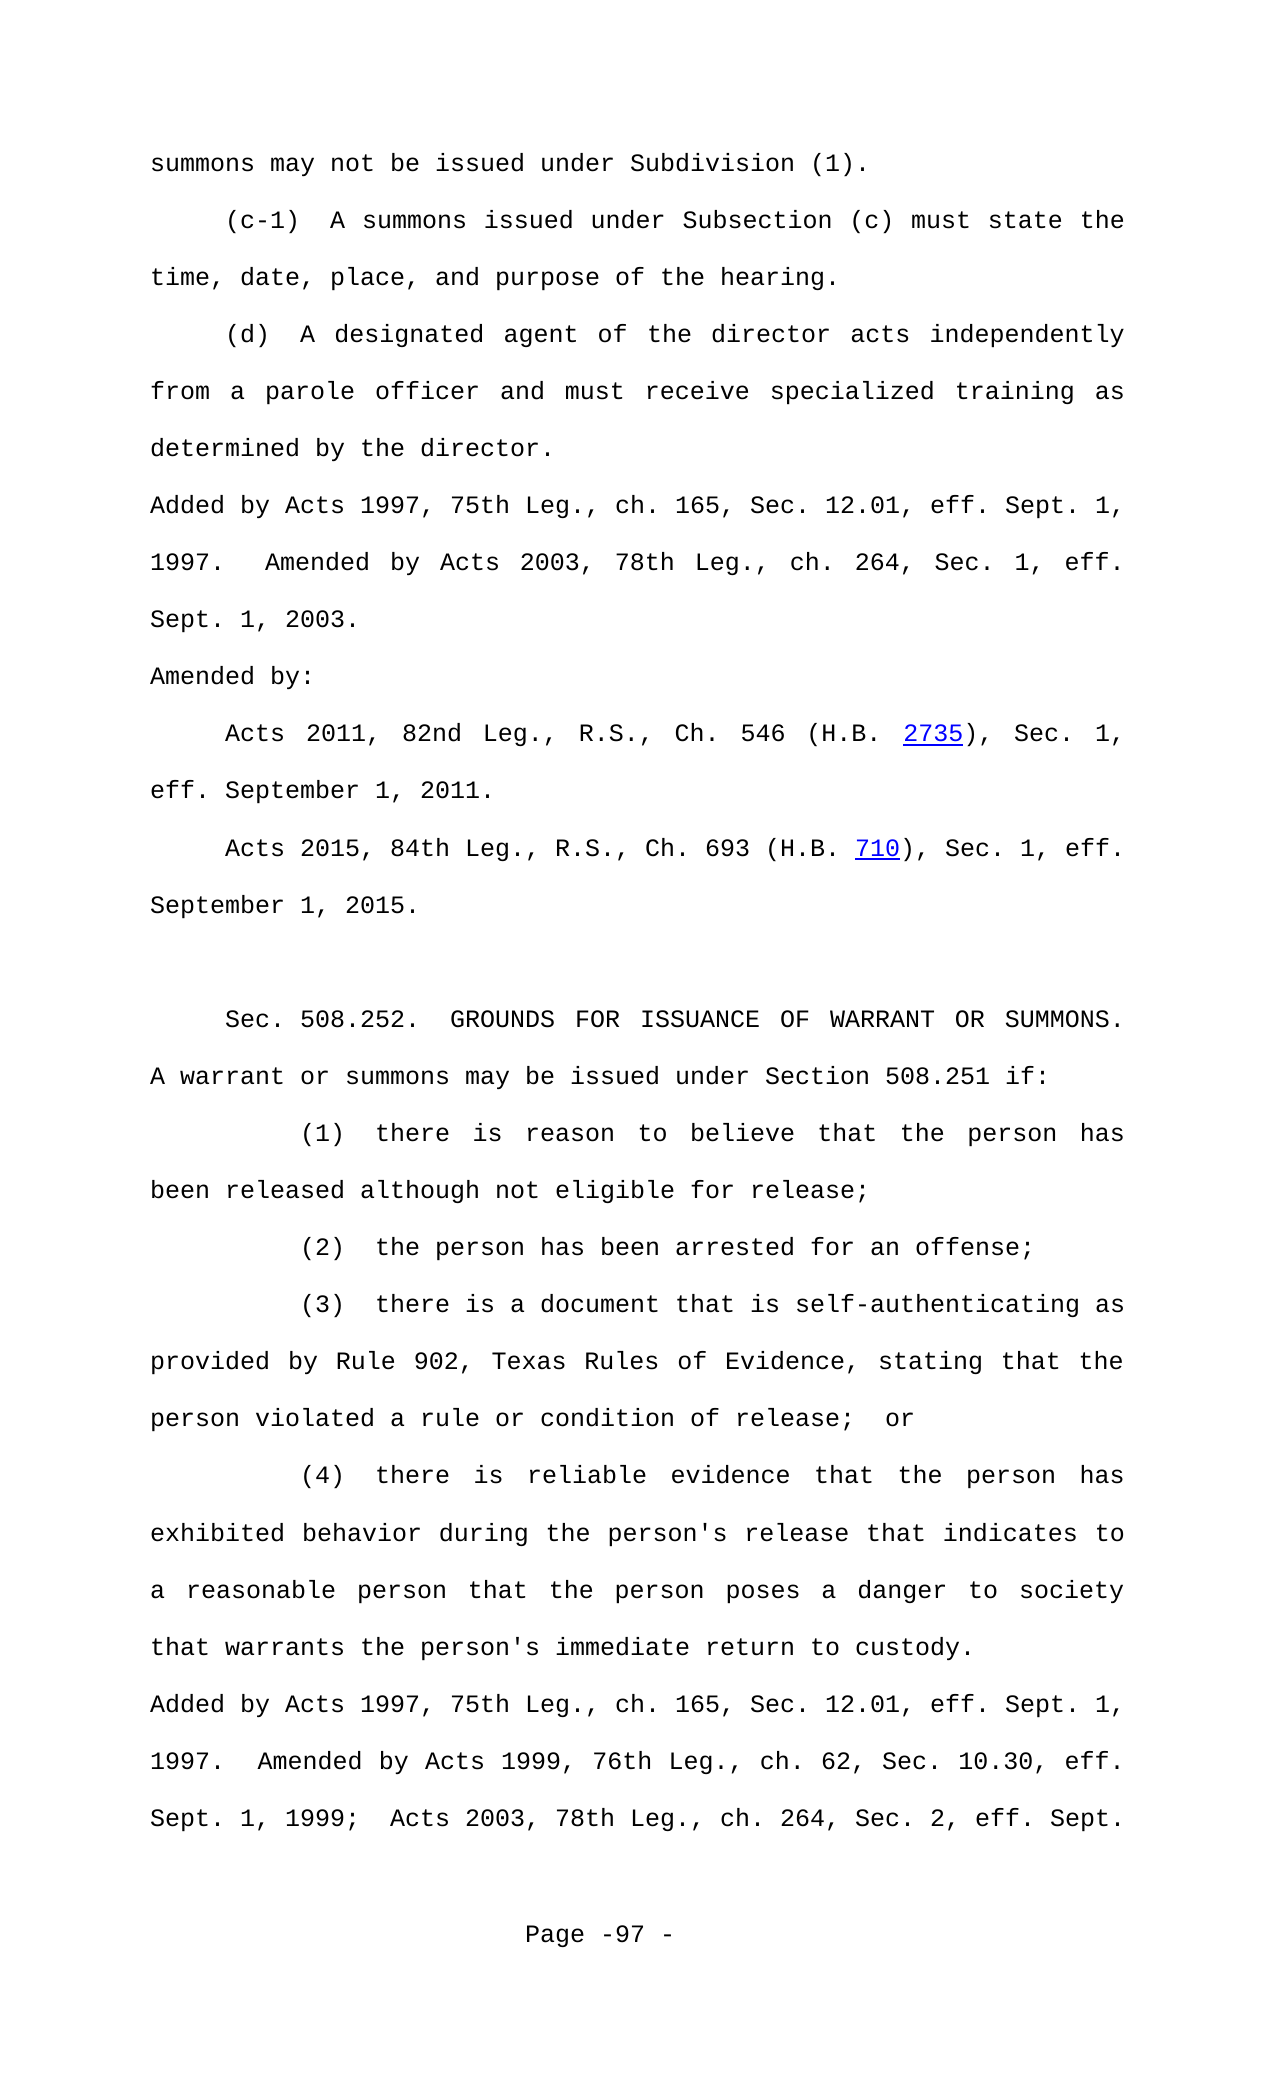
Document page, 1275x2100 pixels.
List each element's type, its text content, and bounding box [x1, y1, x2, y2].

text Acts 2011, 82nd Leg., R.S., Ch. 546 (H.B. 2735), Sec. 1, eff. September 1, 2011. [150, 721, 1125, 806]
text Added by Acts 1997, 75th Leg., ch. 165, Sec. 12.01, eff. Sept. 1, 1997. Amended by Acts 2003, 78th Leg., ch. 264, Sec. 1, eff. Sept. 1, 2003. [150, 492, 1125, 635]
text (d) A designated agent of the director acts independently from a parole officer and must receive specialized training as determined by the director. [150, 321, 1125, 464]
text Sec. 508.252. GROUNDS FOR ISSUANCE OF WARRANT OR SUMMONS. A warrant or summons may be issued under Section 508.251 if: [150, 1006, 1125, 1092]
text Amended by: [150, 664, 1125, 692]
text (3) there is a document that is self-authenticating as provided by Rule 902, Texas Rules of Evidence, stating that the person violated a rule or condition of release; or [150, 1292, 1125, 1434]
text (c-1) A summons issued under Subsection (c) must state the time, date, place, and purpose of the hearing. [150, 207, 1125, 293]
text (1) there is reason to believe that the person has been released although not eligible for release; [150, 1120, 1125, 1206]
text Acts 2015, 84th Leg., R.S., Ch. 693 (H.B. 710), Sec. 1, eff. September 1, 2015. [150, 835, 1125, 921]
text (4) there is reliable evidence that the person has exhibited behavior during the person's release that indicates to a reasonable person that the person poses a danger to society that warrants the person's immediate return to custody. [150, 1463, 1125, 1663]
text (C) is not a releasee with respect to whom a summons may not be issued under Subdivision (1). [150, 150, 1125, 178]
text (2) the person has been arrested for an offense; [150, 1234, 1125, 1263]
